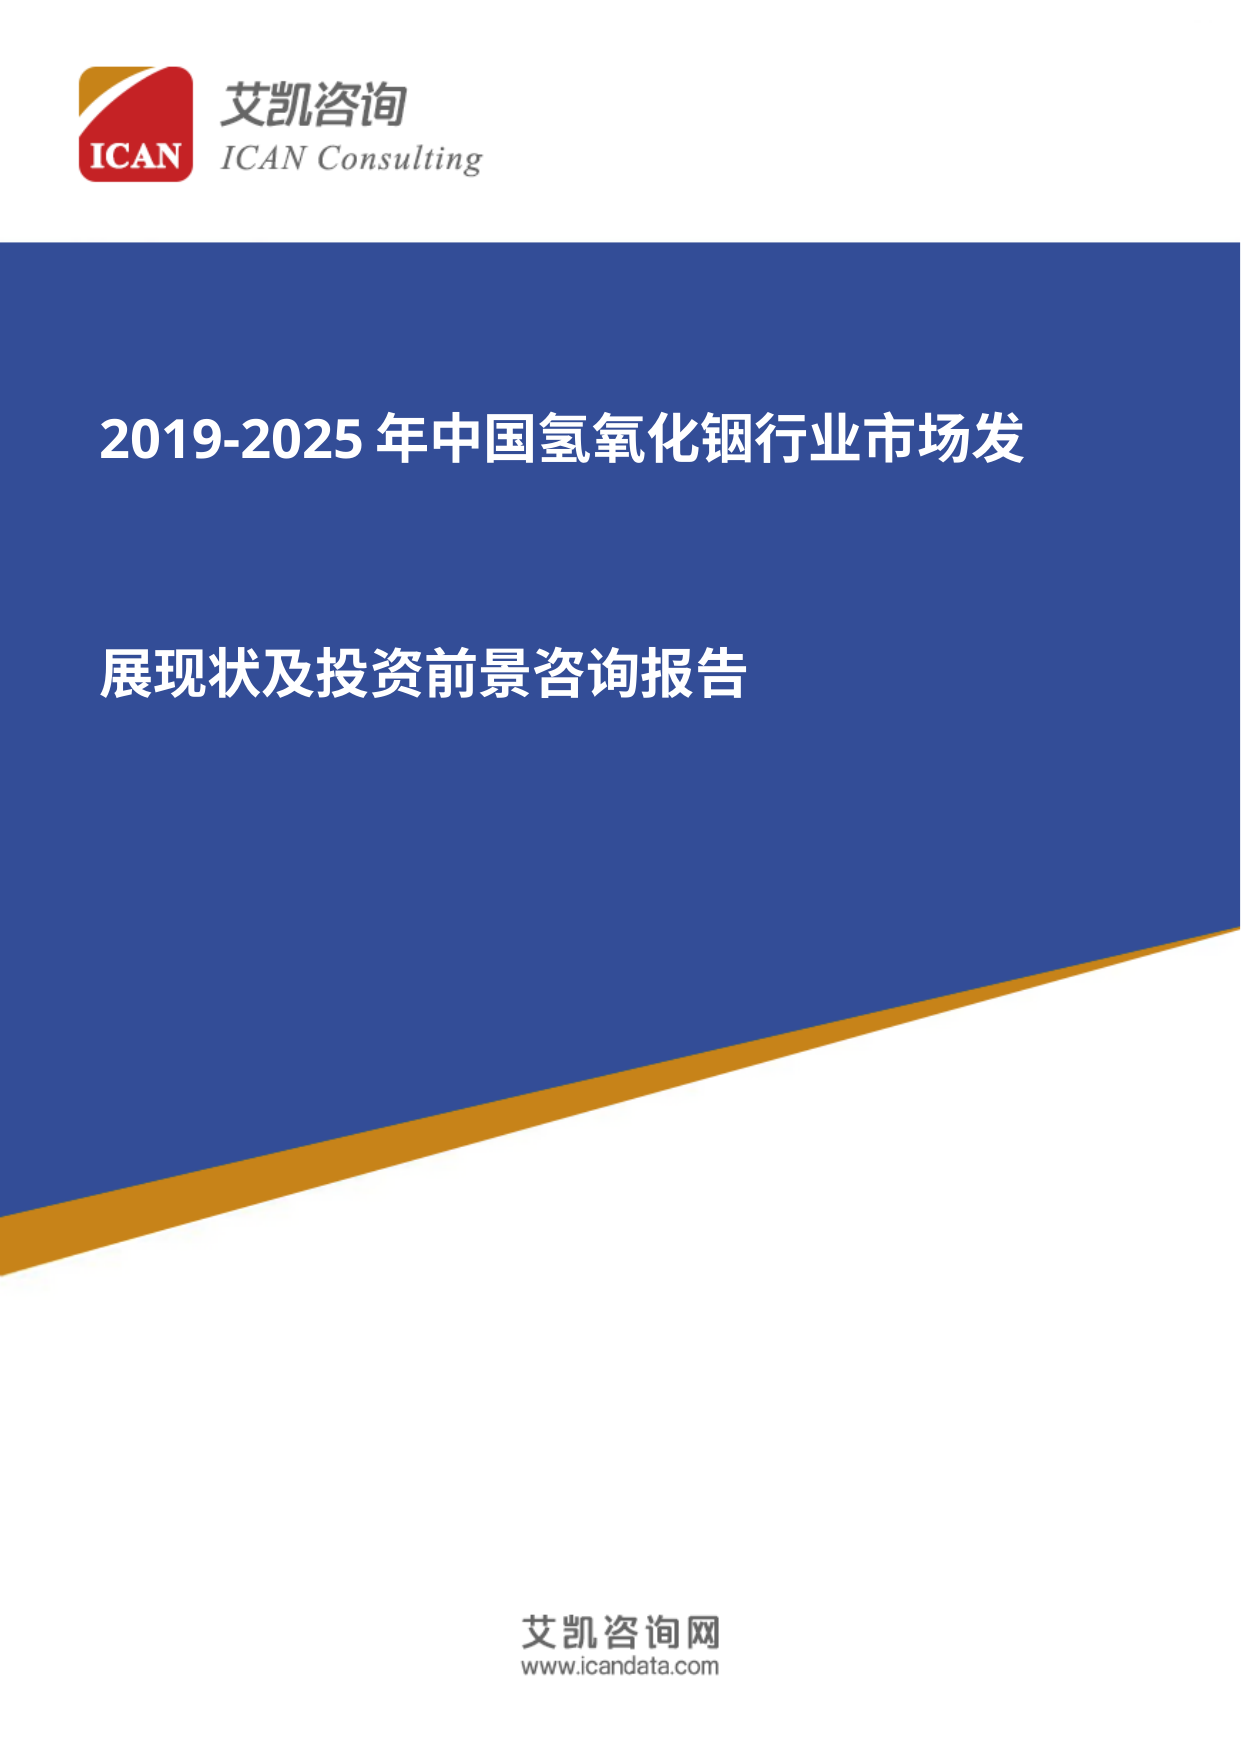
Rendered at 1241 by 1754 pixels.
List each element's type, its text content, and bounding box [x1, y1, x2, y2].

picture [0, 5, 1241, 1754]
subtitle 2019-2025年中国氢氧化铟行业市场发展现状及投资前景咨询报告 [99, 386, 1053, 718]
